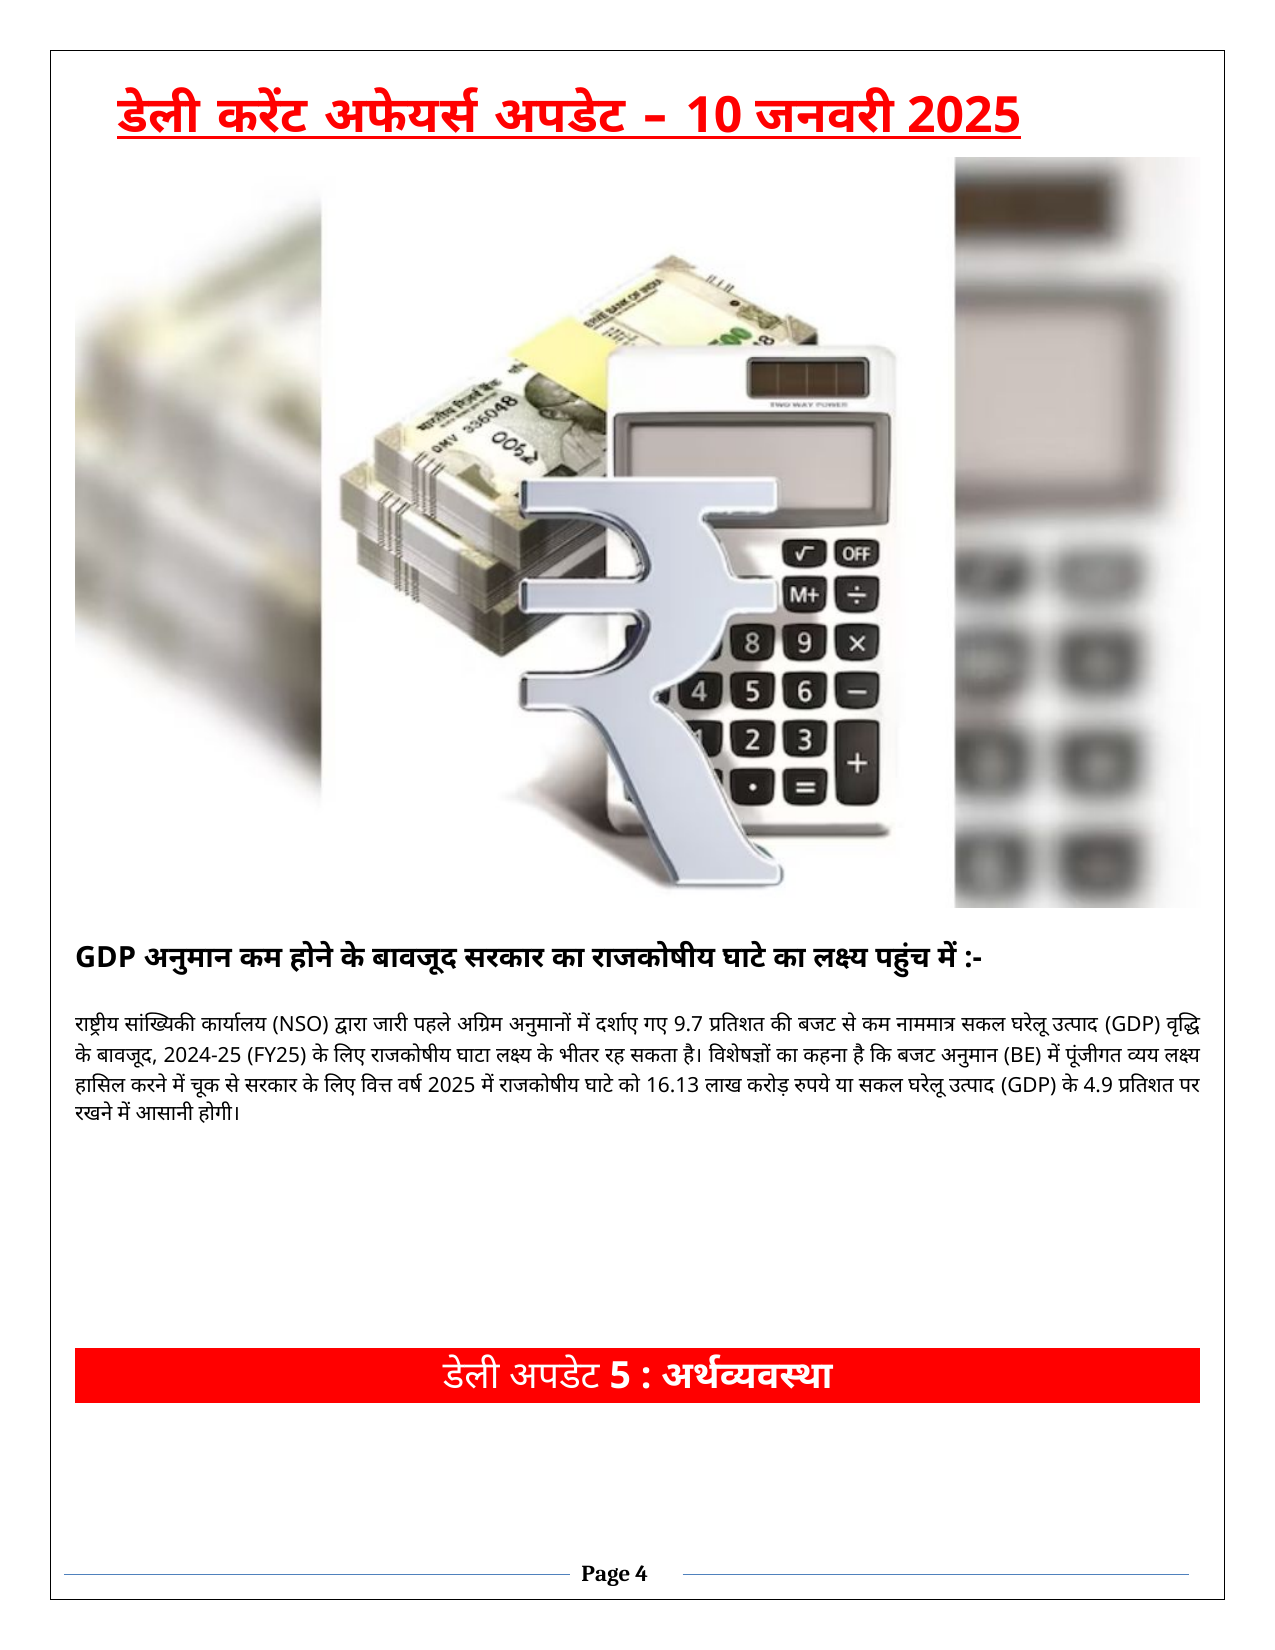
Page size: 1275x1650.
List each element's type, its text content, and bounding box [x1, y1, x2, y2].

picture [75, 157, 1200, 908]
text राष्ट्रीय सांख्यिकी कार्यालय (NSO) द्वारा जारी पहले अग्रिम अनुमानों में दर्शाए गए 9.7 प्रतिशत की बजट से कम नाममात्र सकल घरेलू उत्पाद (GDP) वृद्धि के बावजूद, 2024-25 (FY25) के लिए राजकोषीय घाटा लक्ष्य के भीतर रह सकता है। विशेषज्ञों का कहना है कि बजट अनुमान (BE) में पूंजीगत व्यय लक्ष्य हासिल करने में चूक से सरकार के लिए वित्त वर्ष 2025 में राजकोषीय घाटे को 16.13 लाख करोड़ रुपये या सकल घरेलू उत्पाद (GDP) के 4.9 प्रतिशत पर रखने में आसानी होगी। [75, 1009, 1200, 1129]
text GDP अनुमान कम होने के बावजूद सरकार का राजकोषीय घाटे का लक्ष्य पहुंच में :- [75, 937, 1200, 980]
text डेली अपडेट 5 : अर्थव्यवस्था [75, 1348, 1200, 1403]
